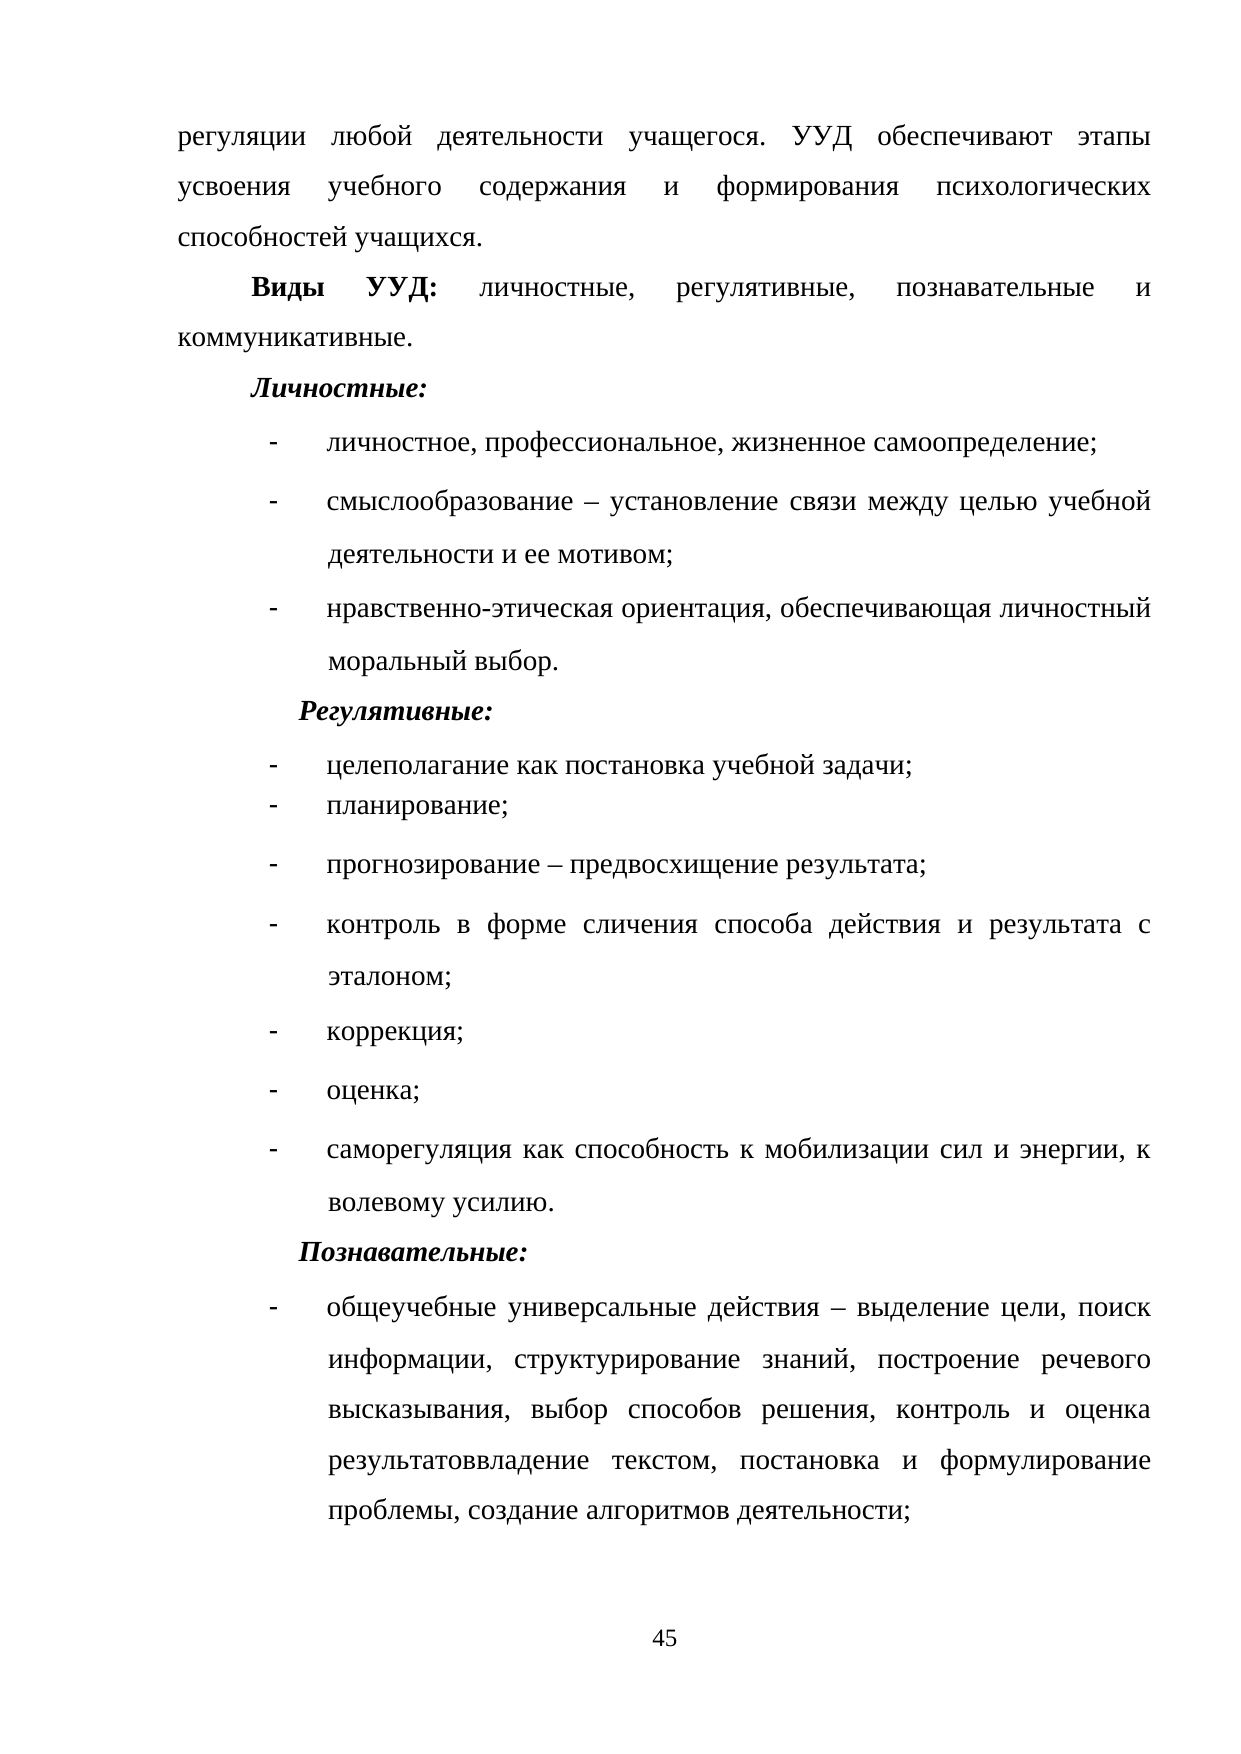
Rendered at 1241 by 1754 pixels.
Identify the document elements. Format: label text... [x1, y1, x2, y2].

list коррекция; [269, 1009, 1152, 1048]
list прогнозирование – предвосхищение результата; [269, 842, 1152, 882]
list целеполагание как постановка учебной задачи; [269, 743, 1152, 783]
list общеучебные универсальные действия – выделение цели, поиск информации, структурирование знаний, построение речевого высказывания, выбор способов решения, контроль и оценка результатоввладение текстом, постановка и формулирование проблемы, создание алгоритмов деятельности; [269, 1285, 1152, 1526]
text Личностные: [177, 370, 1152, 403]
text Познавательные: [251, 1234, 1152, 1268]
list личностное, профессиональное, жизненное самоопределение; [269, 420, 1152, 460]
list смыслообразование – установление связи между целью учебной деятельности и ее мотивом; [269, 479, 1152, 569]
list планирование; [269, 783, 1152, 823]
list контроль в форме сличения способа действия и результата с эталоном; [269, 902, 1152, 992]
text Виды УУД: личностные, регулятивные, познавательные и коммуникативные. [177, 269, 1152, 353]
list оценка; [269, 1068, 1152, 1108]
list саморегуляция как способность к мобилизации сил и энергии, к волевому усилию. [269, 1128, 1152, 1218]
list нравственно-этическая ориентация, обеспечивающая личностный моральный выбор. [269, 586, 1152, 676]
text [177, 118, 1152, 252]
text Регулятивные: [251, 693, 1152, 727]
